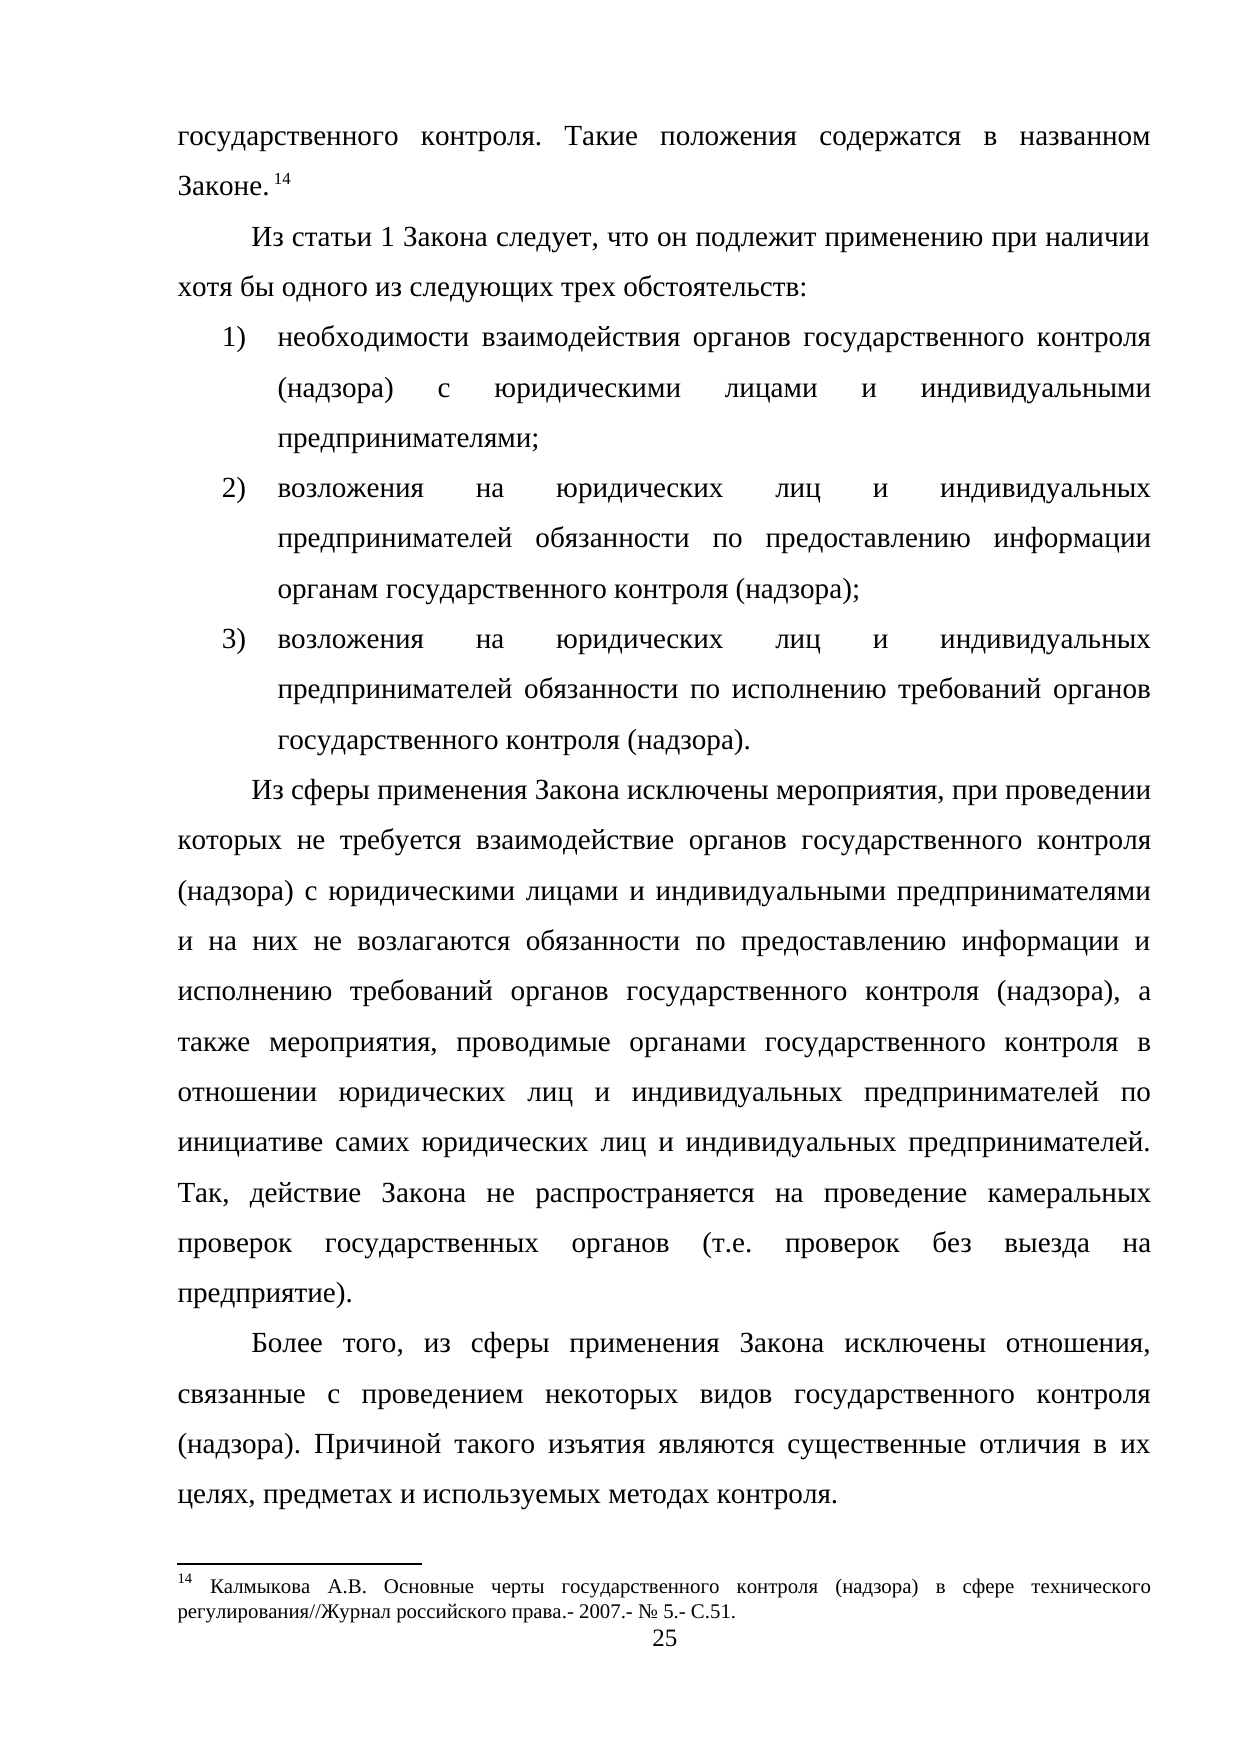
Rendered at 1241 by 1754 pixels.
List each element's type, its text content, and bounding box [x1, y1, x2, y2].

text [177, 118, 1152, 202]
text Более того, из сферы применения Закона исключены отношения, связанные с проведением некоторых видов государственного контроля (надзора). Причиной такого изъятия являются существенные отличия в их целях, предметах и используемых методах контроля. [177, 1326, 1152, 1510]
text Из статьи 1 Закона следует, что он подлежит применению при наличии хотя бы одного из следующих трех обстоятельств: [177, 219, 1152, 303]
list необходимости взаимодействия органов государственного контроля (надзора) с юридическими лицами и индивидуальными предпринимателями; [222, 319, 1152, 453]
list возложения на юридических лиц и индивидуальных предпринимателей обязанности по предоставлению информации органам государственного контроля (надзора); [222, 470, 1152, 604]
text Из сферы применения Закона исключены мероприятия, при проведении которых не требуется взаимодействие органов государственного контроля (надзора) с юридическими лицами и индивидуальными предпринимателями и на них не возлагаются обязанности по предоставлению информации и исполнению требований органов государственного контроля (надзора), а также мероприятия, проводимые органами государственного контроля в отношении юридических лиц и индивидуальных предпринимателей по инициативе самих юридических лиц и индивидуальных предпринимателей. Так, действие Закона не распространяется на проведение камеральных проверок государственных органов (т.е. проверок без выезда на предприятие). [177, 772, 1152, 1309]
list возложения на юридических лиц и индивидуальных предпринимателей обязанности по исполнению требований органов государственного контроля (надзора). [222, 621, 1152, 755]
